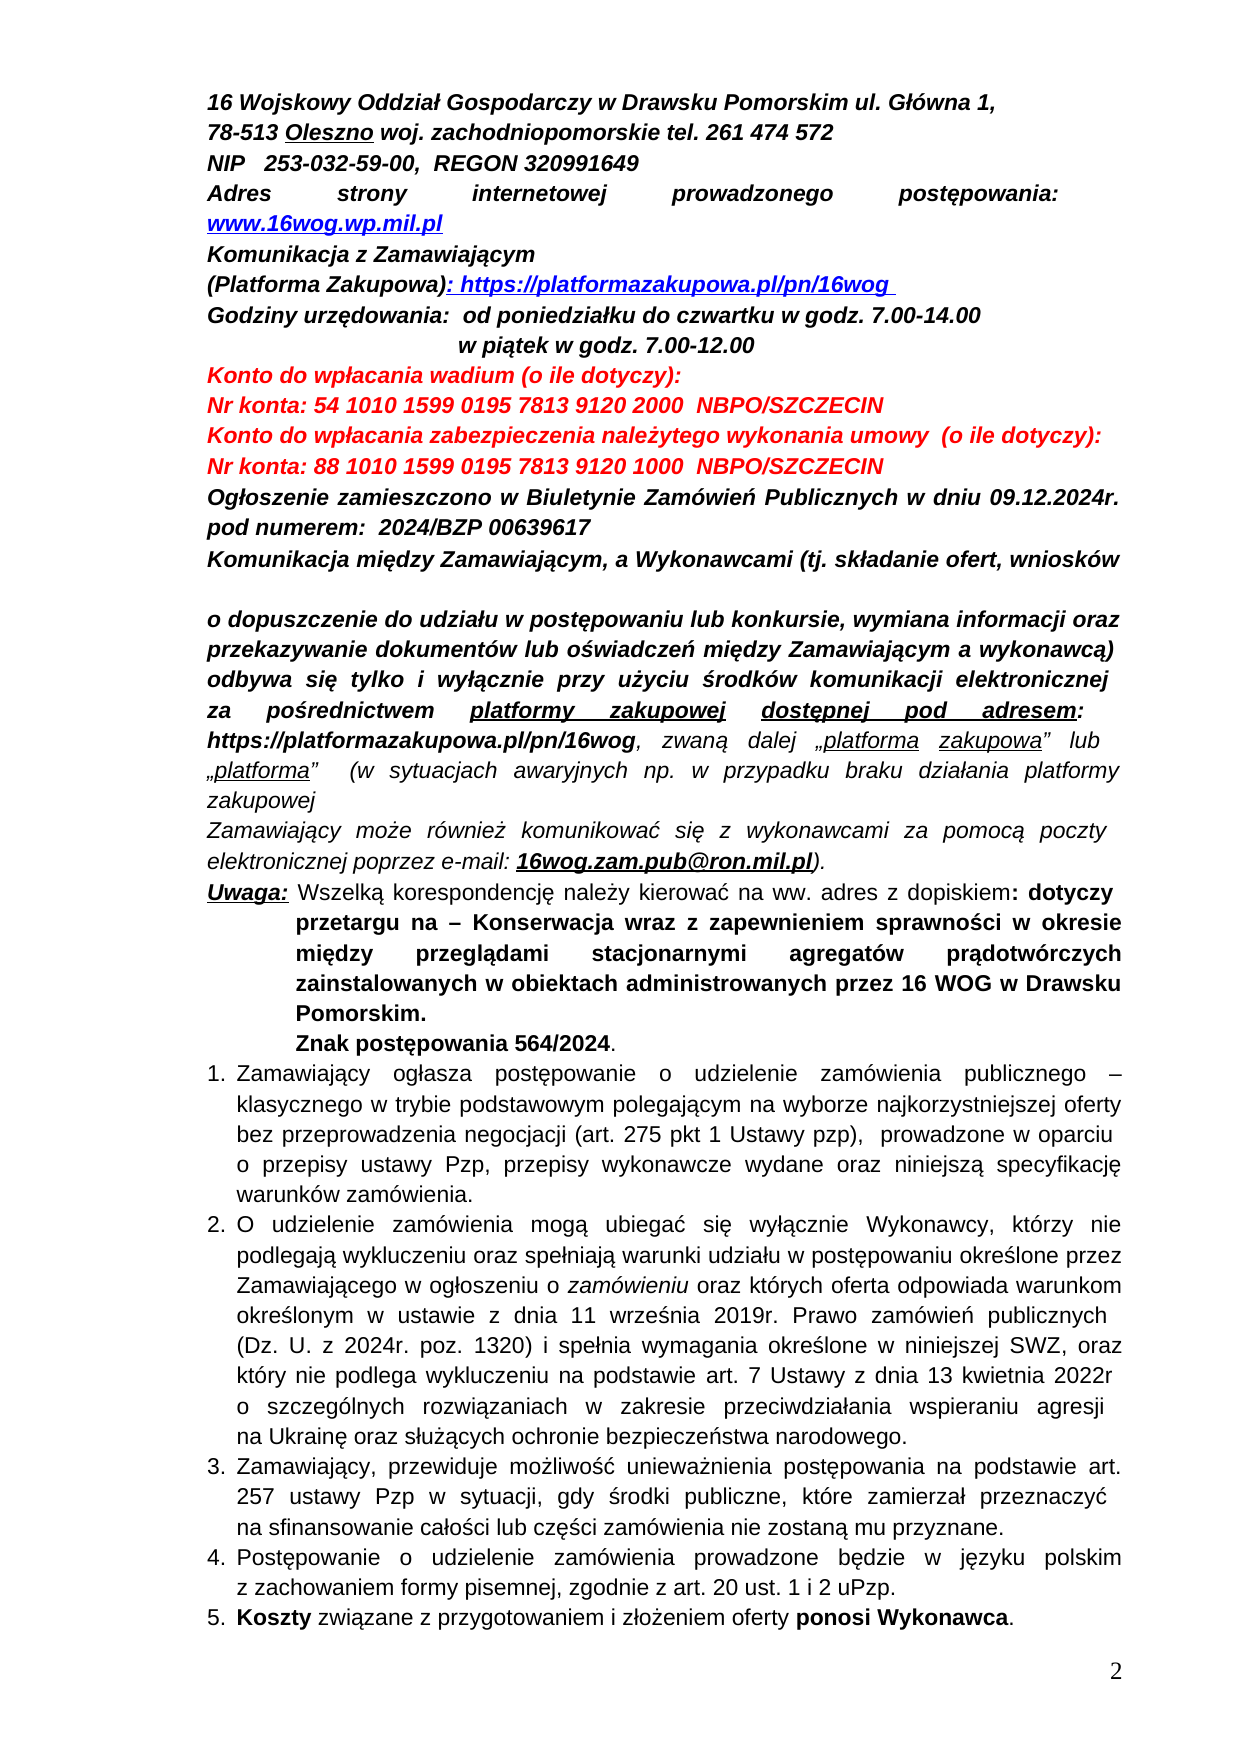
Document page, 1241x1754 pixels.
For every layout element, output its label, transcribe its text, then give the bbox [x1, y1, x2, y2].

list Postępowanie o udzielenie zamówienia prowadzone będzie w języku polskim z zachowaniem formy pisemnej, zgodnie z art. 20 ust. 1 i 2 uPzp. [207, 1544, 1122, 1600]
list Zamawiający ogłasza postępowanie o udzielenie zamówienia publicznego – klasycznego w trybie podstawowym polegającym na wyborze najkorzystniejszej oferty bez przeprowadzenia negocjacji (art. 275 pkt 1 Ustawy pzp), prowadzone w oparciu o przepisy ustawy Pzp, przepisy wykonawcze wydane oraz niniejszą specyfikację warunków zamówienia. [207, 1060, 1122, 1207]
list Zamawiający, przewiduje możliwość unieważnienia postępowania na podstawie art. 257 ustawy Pzp w sytuacji, gdy środki publiczne, które zamierzał przeznaczyć na sfinansowanie całości lub części zamówienia nie zostaną mu przyznane. [207, 1453, 1122, 1540]
text Konto do wpłacania wadium (o ile dotyczy): [207, 362, 1122, 388]
text Adres strony internetowej prowadzonego postępowania: www.16wog.wp.mil.pl [207, 180, 1062, 237]
text (Platforma Zakupowa): [207, 271, 936, 298]
text Konto do wpłacania zabezpieczenia należytego wykonania umowy (o ile dotyczy): [207, 422, 1122, 449]
list O udzielenie zamówienia mogą ubiegać się wyłącznie Wykonawcy, którzy nie podlegają wykluczeniu oraz spełniają warunki udziału w postępowaniu określone przez Zamawiającego w ogłoszeniu o zamówieniu oraz których oferta odpowiada warunkom określonym w ustawie z dnia 11 września 2019r. Prawo zamówień publicznych (Dz. U. z 2024r. poz. 1320) i spełnia wymagania określone w niniejszej SWZ, oraz który nie podlega wykluczeniu na podstawie art. 7 Ustawy z dnia 13 kwietnia 2022r o szczególnych rozwiązaniach w zakresie przeciwdziałania wspieraniu agresji na Ukrainę oraz służących ochronie bezpieczeństwa narodowego. [207, 1211, 1122, 1449]
list Koszty związane z przygotowaniem i złożeniem oferty ponosi Wykonawca. [207, 1604, 1123, 1630]
text Godziny urzędowania: od poniedziałku do czwartku w godz. 7.00-14.00 [207, 302, 1122, 328]
text Uwaga: Wszelką korespondencję należy kierować na ww. adres z dopiskiem: dotyczy przetargu na – Konserwacja wraz z zapewnieniem sprawności w okresie między przeglądami stacjonarnymi agregatów prądotwórczych zainstalowanych w obiektach administrowanych przez 16 WOG w Drawsku Pomorskim. Znak postępowania 564/2024. [207, 879, 1122, 1056]
text Nr konta: 54 1010 1599 0195 7813 9120 2000 NBPO/SZCZECIN [207, 392, 1122, 419]
text w piątek w godz. 7.00-12.00 [369, 332, 1122, 358]
text 16 Wojskowy Oddział Gospodarczy w Drawsku Pomorskim ul. Główna 1, [207, 89, 1122, 115]
text 78-513 Oleszno woj. zachodniopomorskie tel. 261 474 572 [207, 119, 1122, 146]
text Komunikacja z Zamawiającym [207, 241, 1062, 267]
text Komunikacja między Zamawiającym, a Wykonawcami (tj. składanie ofert, wniosków o dopuszczenie do udziału w postępowaniu lub konkursie, wymiana informacji oraz przekazywanie dokumentów lub oświadczeń między Zamawiającym a wykonawcą) odbywa się tylko i wyłącznie przy użyciu środków komunikacji elektronicznej za pośrednictwem platformy zakupowej dostępnej pod adresem: https://platformazakupowa.pl/pn/16wog, zwaną dalej „platforma zakupowa” lub „platforma” (w sytuacjach awaryjnych np. w przypadku braku działania platformy zakupowej Zamawiający może również komunikować się z wykonawcami za pomocą poczty elektronicznej poprzez e-mail: 16wog.zam.pub@ron.mil.pl). [207, 546, 1122, 874]
text Nr konta: 88 1010 1599 0195 7813 9120 1000 NBPO/SZCZECIN [207, 453, 1122, 479]
text NIP 253-032-59-00, REGON 320991649 [207, 150, 1062, 176]
text Ogłoszenie zamieszczono w Biuletynie Zamówień Publicznych w dniu 09.12.2024r. pod numerem: 2024/BZP 00639617 [207, 484, 1122, 541]
